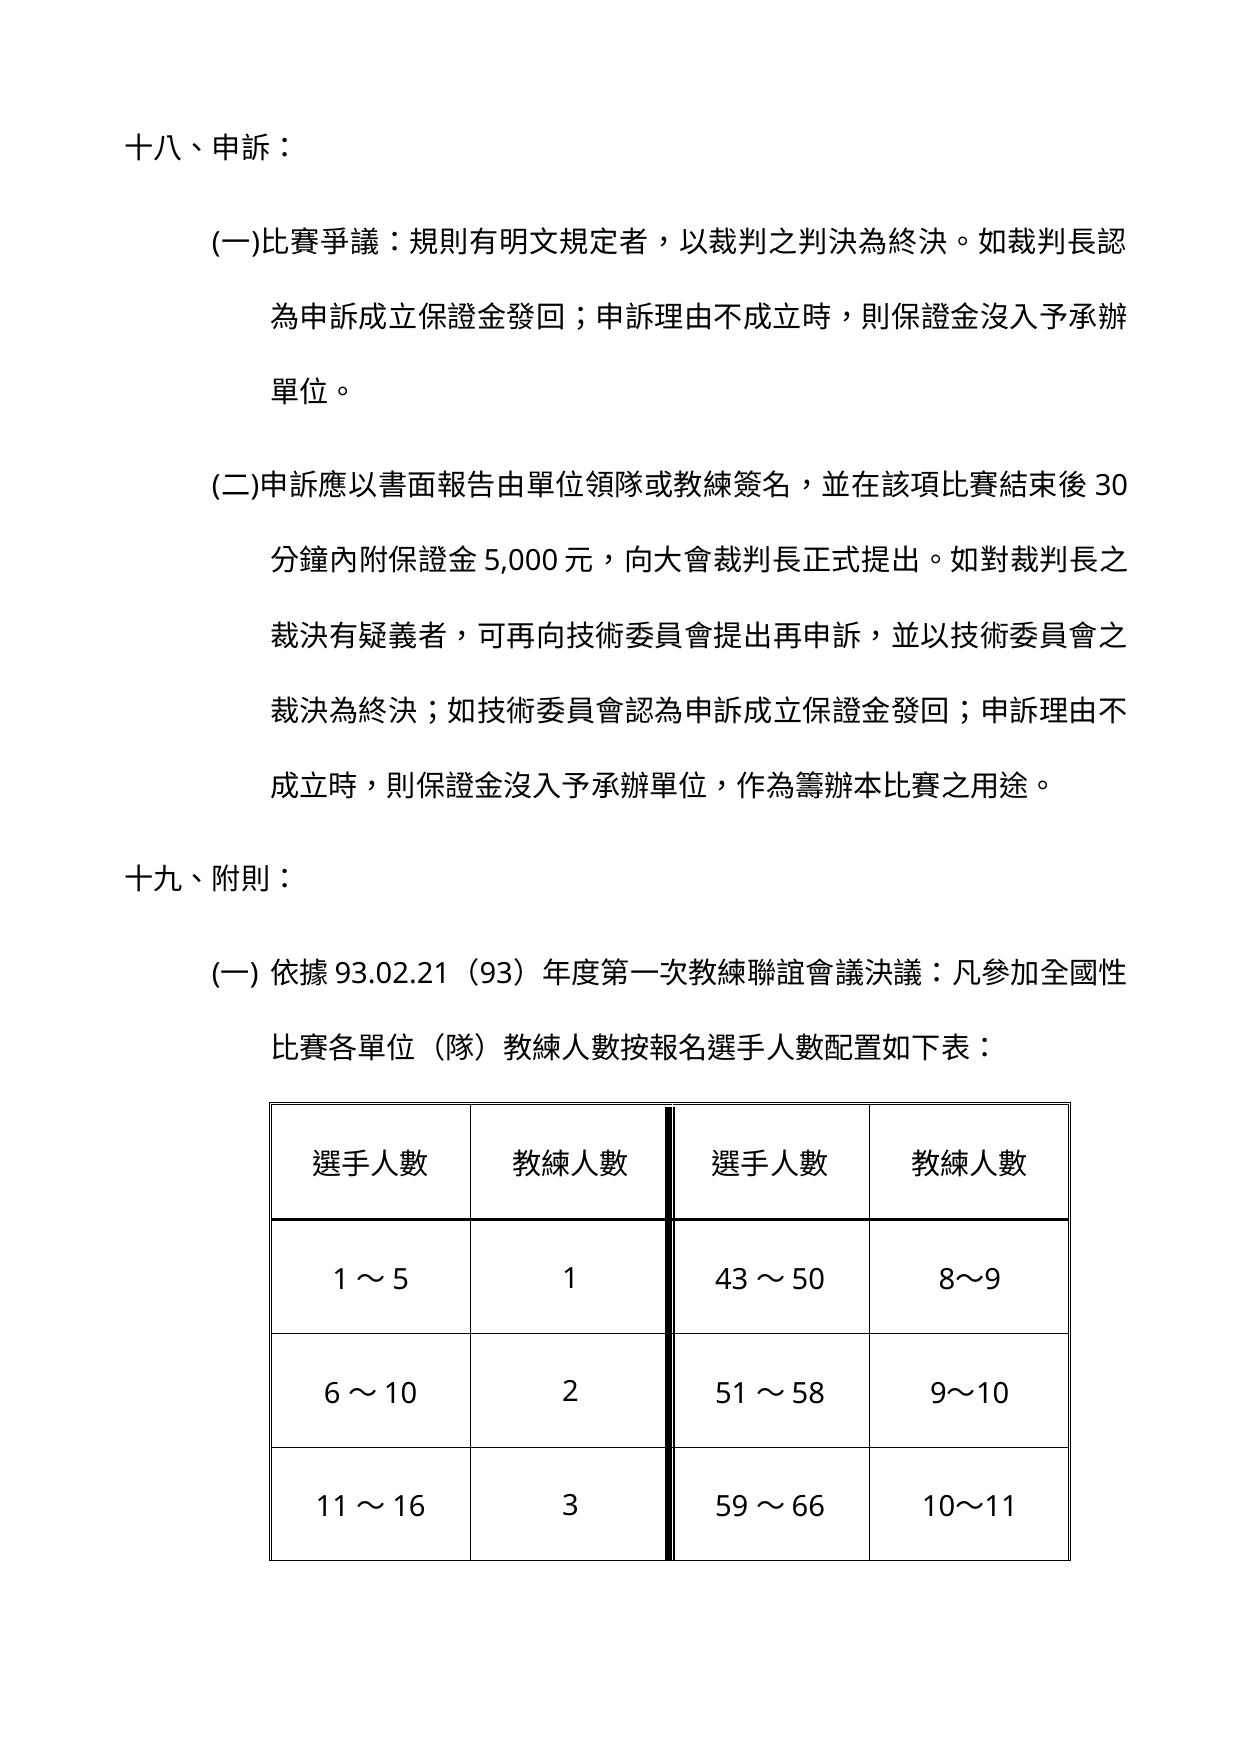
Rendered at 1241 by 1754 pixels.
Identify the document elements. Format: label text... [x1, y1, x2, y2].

table_cell 51 ～ 58 [675, 1334, 869, 1447]
table_cell 43 ～ 50 [675, 1221, 869, 1333]
table_cell 9～10 [870, 1334, 1068, 1447]
text (一) 依據93.02.21（93）年度第一次教練聯誼會議決議：凡參加全國性比賽各單位（隊）教練人數按報名選手人數配置如下表： [212, 933, 1128, 1083]
table_header 教練人數 [870, 1105, 1068, 1218]
table_cell 10～11 [870, 1448, 1068, 1560]
table_cell 8～9 [870, 1221, 1068, 1333]
table_cell 2 [471, 1334, 665, 1447]
table_cell 1 ～ 5 [272, 1221, 470, 1333]
table_header 選手人數 [272, 1105, 470, 1218]
table_cell 11 ～ 16 [272, 1448, 470, 1560]
table_cell 59 ～ 66 [675, 1448, 869, 1560]
text 十九、附則： [124, 839, 1128, 914]
table_cell 6 ～ 10 [272, 1334, 470, 1447]
table_cell 1 [471, 1221, 665, 1333]
table_cell 3 [471, 1448, 665, 1560]
text (一)比賽爭議：規則有明文規定者，以裁判之判決為終決。如裁判長認為申訴成立保證金發回；申訴理由不成立時，則保證金沒入予承辦單位。 [212, 202, 1128, 427]
table_header 教練人數 [471, 1105, 670, 1218]
table_header 選手人數 [670, 1103, 869, 1218]
text 十八、申訴： [124, 108, 1128, 183]
text (二)申訴應以書面報告由單位領隊或教練簽名，並在該項比賽結束後30分鐘內附保證金5,000元，向大會裁判長正式提出。如對裁判長之裁決有疑義者，可再向技術委員會提出再申訴，並以技術委員會之裁決為終決；如技術委員會認為申訴成立保證金發回；申訴理由不成立時，則保證金沒入予承辦單位，作為籌辦本比賽之用途。 [212, 446, 1128, 821]
